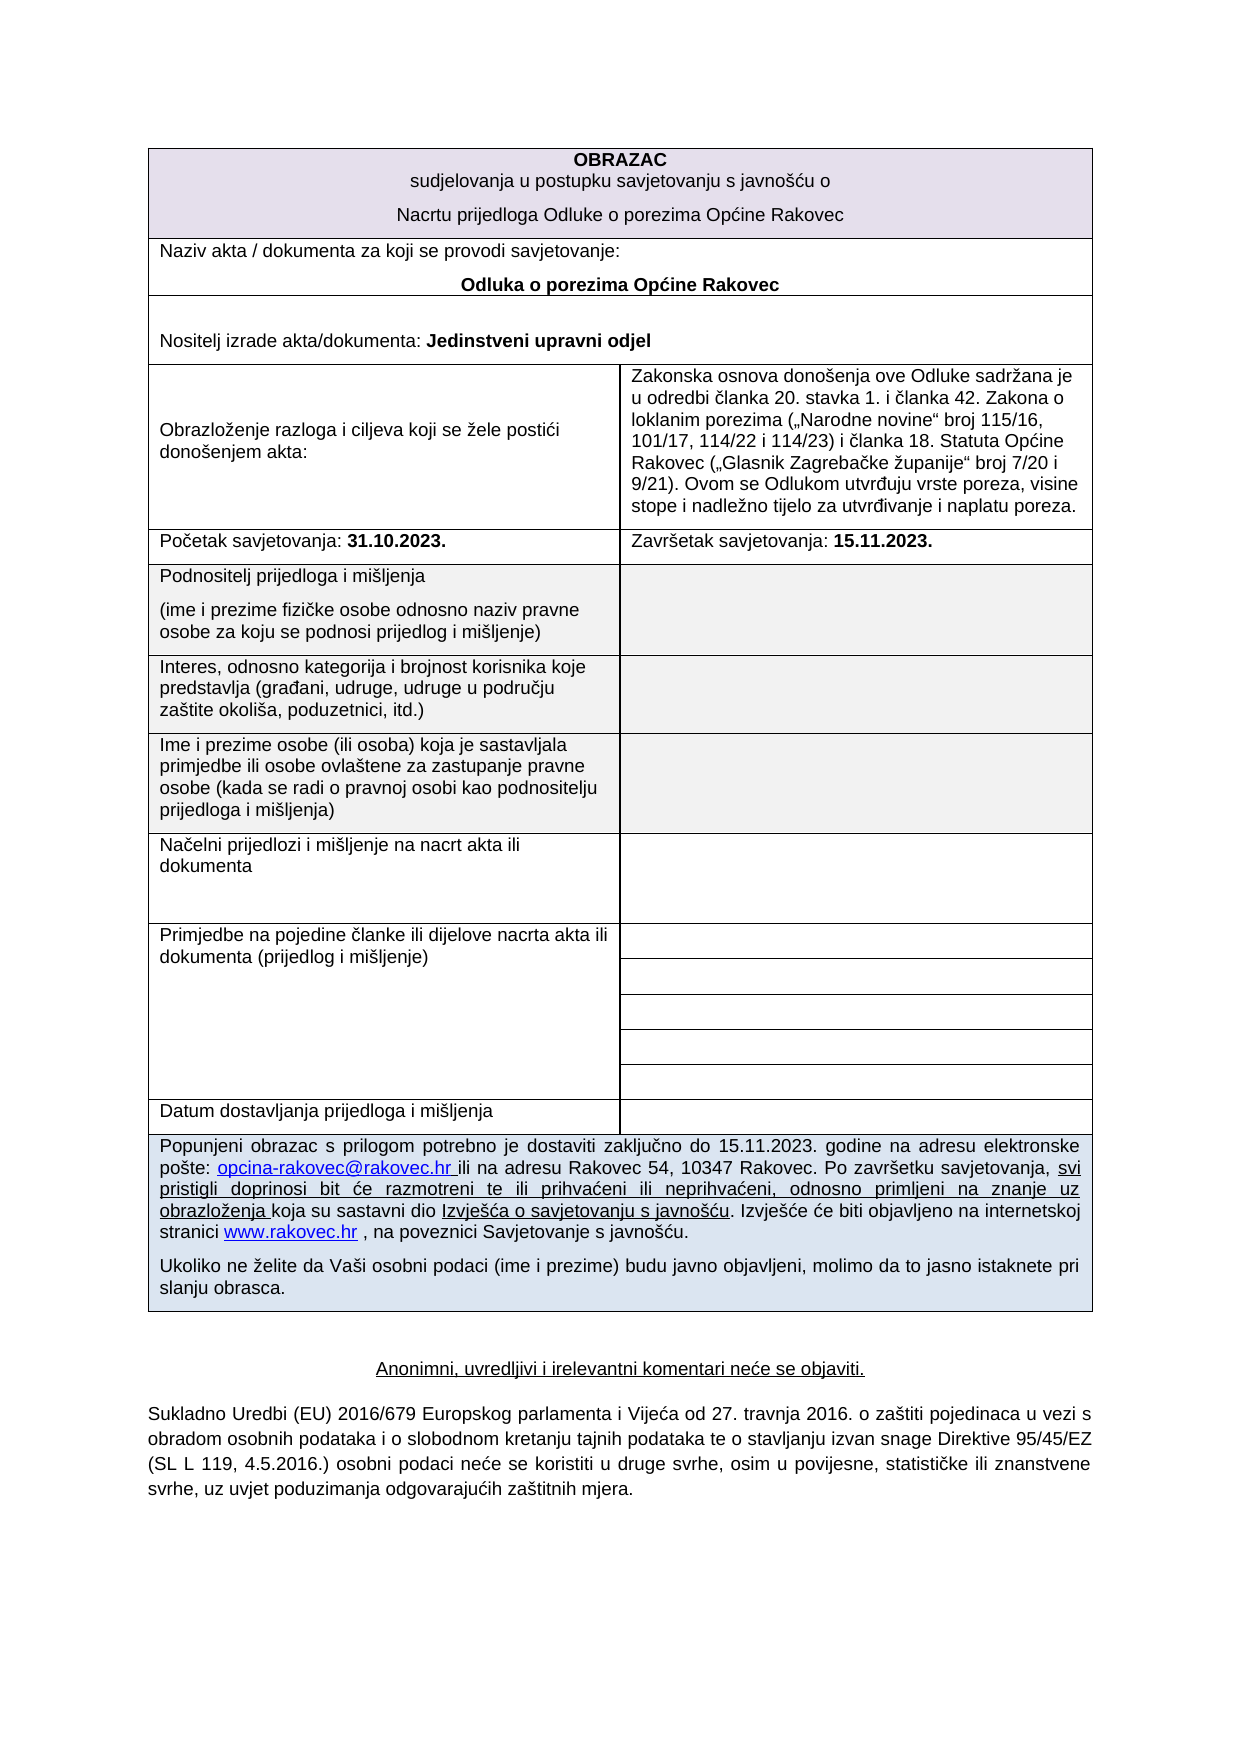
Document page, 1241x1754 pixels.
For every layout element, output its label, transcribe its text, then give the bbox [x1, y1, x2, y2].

table_cell [621, 565, 1092, 654]
text Anonimni, uvredljivi i irelevantni komentari neće se objaviti. [148, 1357, 1093, 1379]
table_cell [621, 924, 1092, 958]
table_cell Interes, odnosno kategorija i brojnost korisnika koje predstavlja (građani, udruge, udruge u području zaštite okoliša, poduzetnici, itd.) [149, 656, 619, 733]
table_cell Zakonska osnova donošenja ove Odluke sadržana je u odredbi članka 20. stavka 1. i članka 42. Zakona o loklanim porezima („Narodne novine“ broj 115/16, 101/17, 114/22 i 114/23) i članka 18. Statuta Općine Rakovec („Glasnik Zagrebačke županije“ broj 7/20 i 9/21). Ovom se Odlukom utvrđuju vrste poreza, visine stope i nadležno tijelo za utvrđivanje i naplatu poreza. [621, 365, 1092, 529]
table_cell Primjedbe na pojedine članke ili dijelove nacrta akta ili dokumenta (prijedlog i mišljenje) [149, 924, 619, 1099]
table_cell Popunjeni obrazac s prilogom potrebno je dostaviti zaključno do 15.11.2023. godine na adresu elektronske pošte: opcina-rakovec@rakovec.hr ili na adresu Rakovec 54, 10347 Rakovec. Po završetku savjetovanja, svi pristigli doprinosi bit će razmotreni te ili prihvaćeni ili neprihvaćeni, odnosno primljeni na znanje uz obrazloženja koja su sastavni dio Izvješća o savjetovanju s javnošću. Izvješće će biti objavljeno na internetskoj stranici www.rakovec.hr , na poveznici Savjetovanje s javnošću. Ukoliko ne želite da Vaši osobni podaci (ime i prezime) budu javno objavljeni, molimo da to jasno istaknete pri slanju obrasca. [149, 1135, 1092, 1311]
table_cell [621, 656, 1092, 733]
table_cell [621, 734, 1092, 832]
table_header OBRAZAC sudjelovanja u postupku savjetovanju s javnošću o Nacrtu prijedloga Odluke o porezima Općine Rakovec [149, 149, 1092, 238]
table_cell [621, 995, 1092, 1028]
table_cell [621, 1100, 1092, 1134]
table_cell Ime i prezime osobe (ili osoba) koja je sastavljala primjedbe ili osobe ovlaštene za zastupanje pravne osobe (kada se radi o pravnoj osobi kao podnositelju prijedloga i mišljenja) [149, 734, 619, 832]
table_cell Podnositelj prijedloga i mišljenja (ime i prezime fizičke osobe odnosno naziv pravne osobe za koju se podnosi prijedlog i mišljenje) [149, 565, 619, 654]
table_cell [621, 959, 1092, 993]
table_cell [621, 834, 1092, 923]
table_cell Završetak savjetovanja: 15.11.2023. [621, 530, 1092, 564]
table_cell Nositelj izrade akta/dokumenta: Jedinstveni upravni odjel [149, 296, 1092, 364]
table_cell Naziv akta / dokumenta za koji se provodi savjetovanje: Odluka o porezima Općine Rakovec [149, 239, 1092, 295]
table_cell Obrazloženje razloga i ciljeva koji se žele postići donošenjem akta: [149, 365, 619, 529]
table_cell [621, 1065, 1092, 1099]
table_cell Datum dostavljanja prijedloga i mišljenja [149, 1100, 619, 1134]
text Sukladno Uredbi (EU) 2016/679 Europskog parlamenta i Vijeća od 27. travnja 2016. o zaštiti pojedinaca u vezi s obradom osobnih podataka i o slobodnom kretanju tajnih podataka te o stavljanju izvan snage Direktive 95/45/EZ (SL L 119, 4.5.2016.) osobni podaci neće se koristiti u druge svrhe, osim u povijesne, statističke ili znanstvene svrhe, uz uvjet poduzimanja odgovarajućih zaštitnih mjera. [148, 1403, 1093, 1499]
table_cell [621, 1030, 1092, 1064]
table_cell Početak savjetovanja: 31.10.2023. [149, 530, 619, 564]
table_cell Načelni prijedlozi i mišljenje na nacrt akta ili dokumenta [149, 834, 619, 923]
